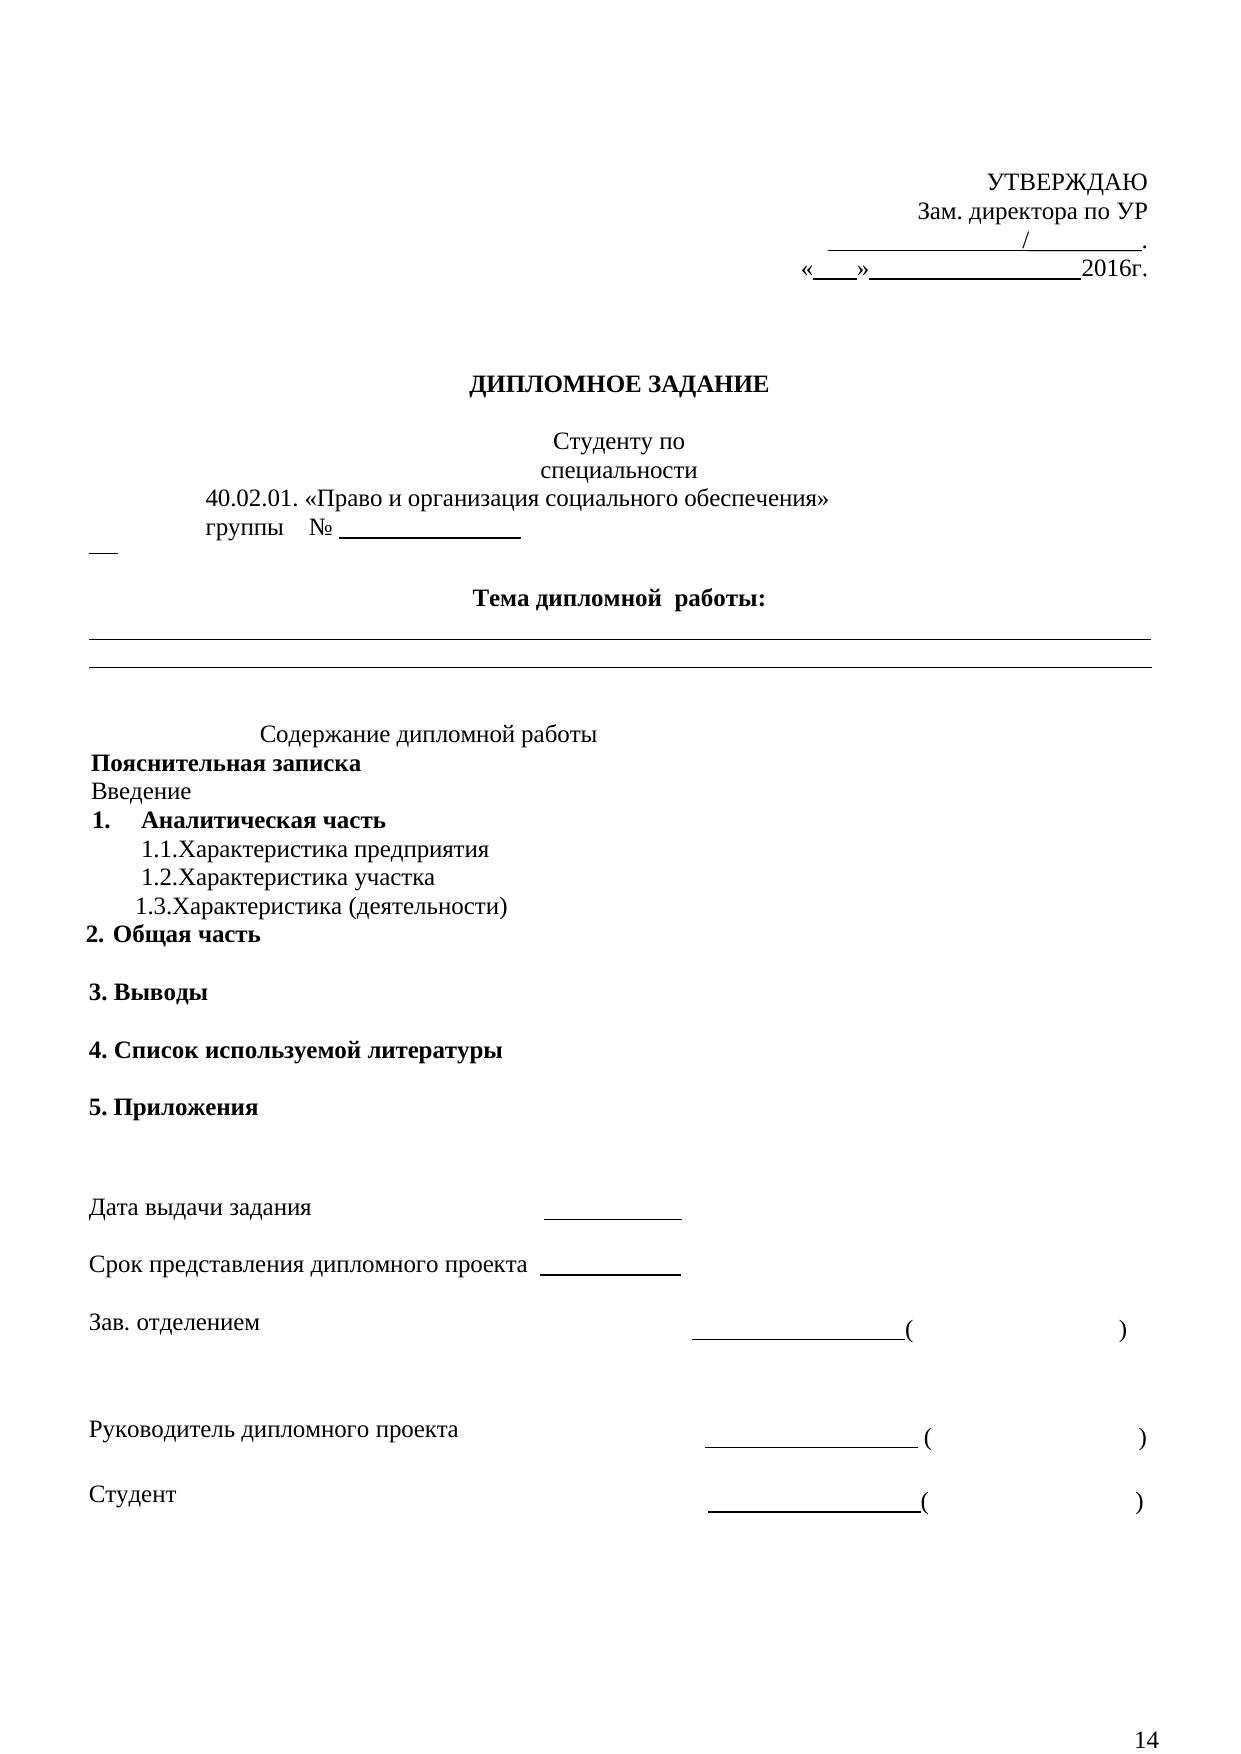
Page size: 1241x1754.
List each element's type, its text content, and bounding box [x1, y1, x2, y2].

text « » 2016г. [77, 253, 1148, 282]
text Студенту по специальности [472, 426, 765, 483]
text 1.3.Характеристика (деятельности) [92, 891, 674, 919]
list Аналитическая часть 1.1.Характеристика предприятия 1.2.Характеристика участка [92, 806, 520, 891]
list Список используемой литературы 5. Приложения [89, 1035, 505, 1121]
text /_________. [77, 225, 1148, 253]
text Дата выдачи задания [89, 1192, 313, 1220]
text ( ) [705, 1422, 1159, 1450]
text ( ) [708, 1486, 1159, 1515]
text Студент [89, 1479, 177, 1508]
text ( ) [692, 1314, 1159, 1342]
text Зав. отделением [89, 1307, 261, 1335]
text УТВЕРЖДАЮ [77, 167, 1148, 196]
subtitle Тема дипломной работы: [79, 583, 1159, 611]
text группы № [205, 512, 1033, 541]
text Введение [91, 777, 1159, 805]
text Срок представления дипломного проекта [89, 1249, 1159, 1278]
text Руководитель дипломного проекта [89, 1414, 461, 1443]
subtitle ДИПЛОМНОЕ ЗАДАНИЕ [80, 369, 1159, 398]
text Зам. директора по УР [77, 196, 1148, 225]
list Выводы [89, 977, 208, 1006]
subtitle Общая часть [86, 920, 1159, 948]
text 40.02.01. «Право и организация социального обеспечения» [205, 483, 1033, 512]
text Содержание дипломной работы [259, 719, 1159, 748]
subtitle Пояснительная записка [91, 748, 1159, 777]
